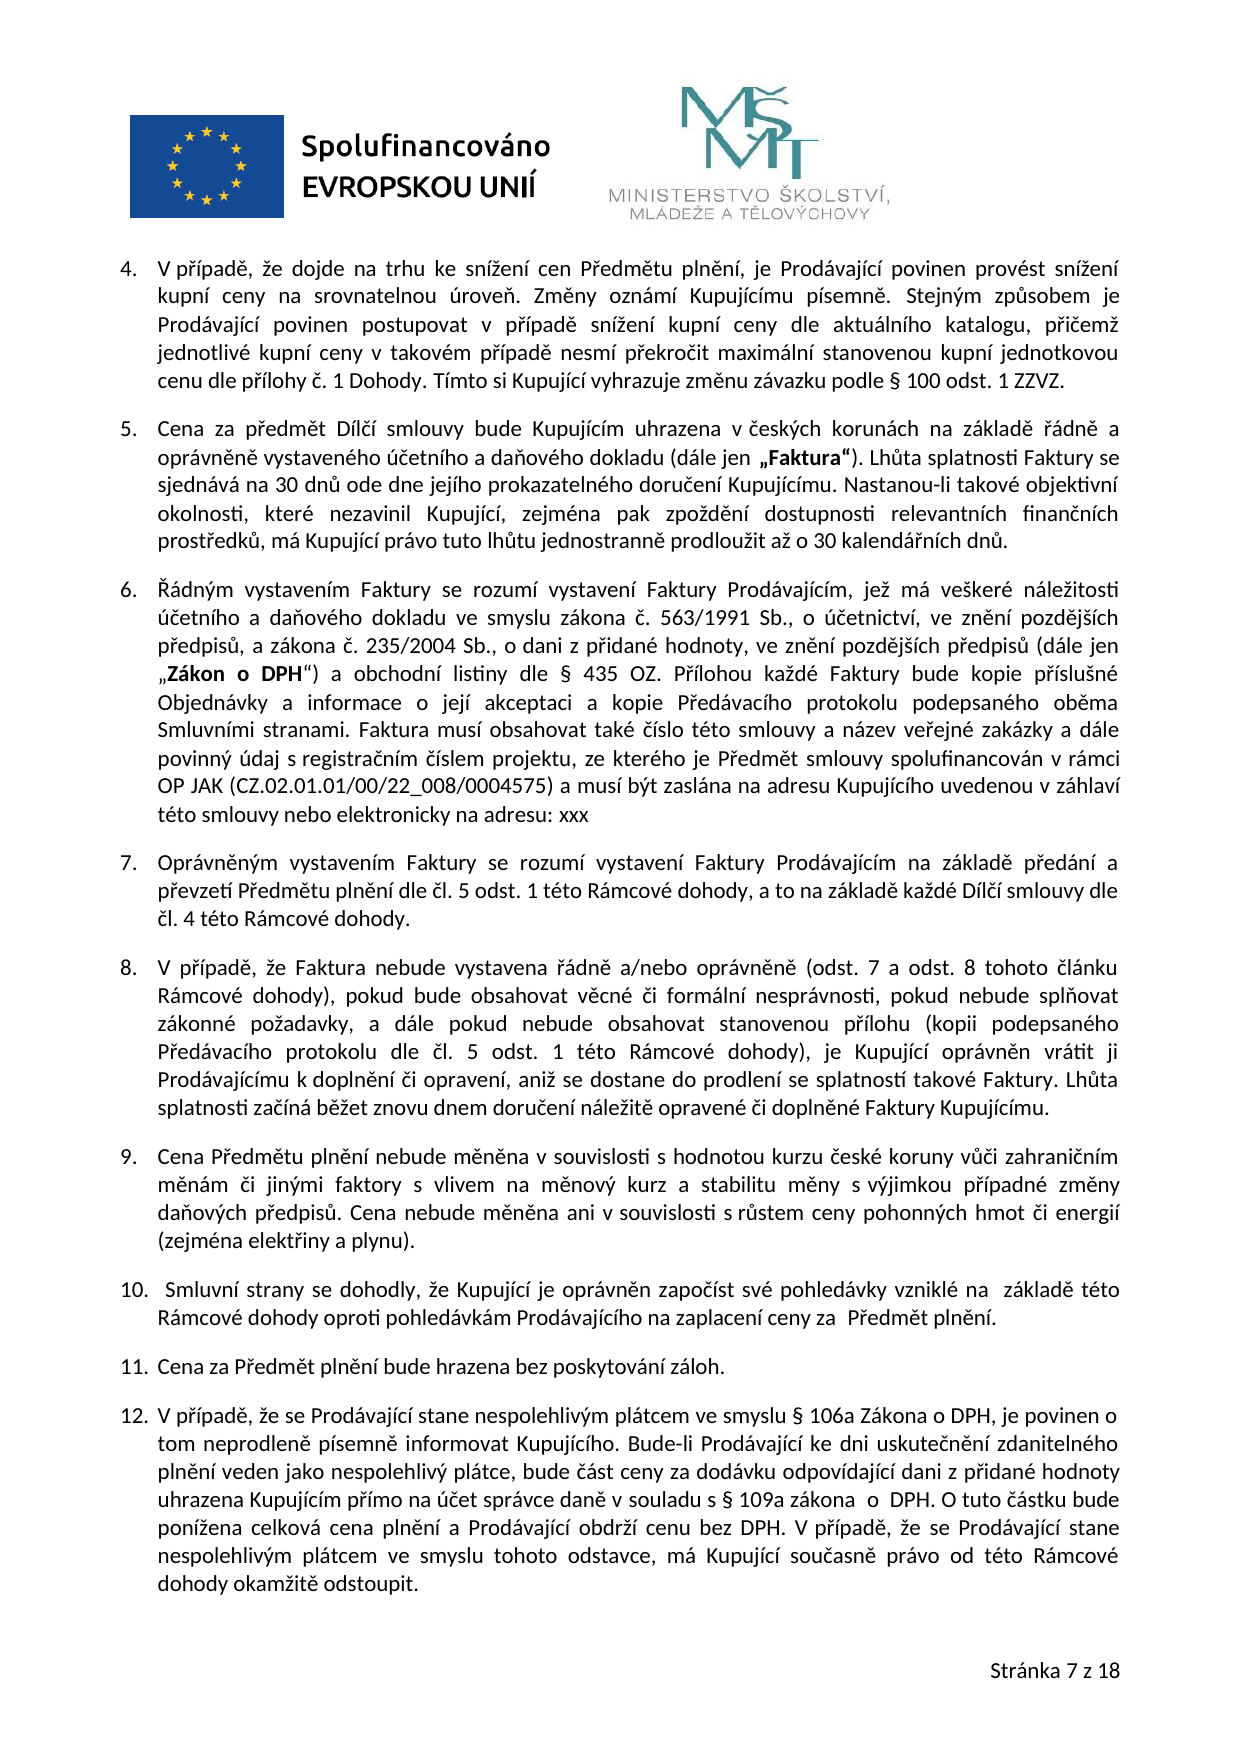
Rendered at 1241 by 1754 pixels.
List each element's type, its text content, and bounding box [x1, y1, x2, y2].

list Cena za Předmět plnění bude hrazena bez poskytování záloh. [120, 1352, 1120, 1380]
list Řádným vystavením Faktury se rozumí vystavení Faktury Prodávajícím, jež má veškeré náležitosti účetního a daňového dokladu ve smyslu zákona č. 563/1991 Sb., o účetnictví, ve znění pozdějších předpisů, a zákona č. 235/2004 Sb., o dani z přidané hodnoty, ve znění pozdějších předpisů (dále jen „Zákon o DPH“) a obchodní listiny dle § 435 OZ. Přílohou každé Faktury bude kopie příslušné Objednávky a informace o její akceptaci a kopie Předávacího protokolu podepsaného oběma Smluvními stranami. Faktura musí obsahovat také číslo této smlouvy a název veřejné zakázky a dále povinný údaj s registračním číslem projektu, ze kterého je Předmět smlouvy spolufinancován v rámci OP JAK (CZ.02.01.01/00/22_008/0004575) a musí být zaslána na adresu Kupujícího uvedenou v záhlaví této smlouvy nebo elektronicky na adresu: xxx [120, 576, 1120, 828]
list V případě, že Faktura nebude vystavena řádně a/nebo oprávněně (odst. 7 a odst. 8 tohoto článku Rámcové dohody), pokud bude obsahovat věcné či formální nesprávnosti, pokud nebude splňovat zákonné požadavky, a dále pokud nebude obsahovat stanovenou přílohu (kopii podepsaného Předávacího protokolu dle čl. 5 odst. 1 této Rámcové dohody), je Kupující oprávněn vrátit ji Prodávajícímu k doplnění či opravení, aniž se dostane do prodlení se splatností takové Faktury. Lhůta splatnosti začíná běžet znovu dnem doručení náležitě opravené či doplněné Faktury Kupujícímu. [120, 953, 1120, 1122]
list V případě, že se Prodávající stane nespolehlivým plátcem ve smyslu § 106a Zákona o DPH, je povinen o tom neprodleně písemně informovat Kupujícího. Bude-li Prodávající ke dni uskutečnění zdanitelného plnění veden jako nespolehlivý plátce, bude část ceny za dodávku odpovídající dani z přidané hodnoty uhrazena Kupujícím přímo na účet správce daně v souladu s § 109a zákona o DPH. O tuto částku bude ponížena celková cena plnění a Prodávající obdrží cenu bez DPH. V případě, že se Prodávající stane nespolehlivým plátcem ve smyslu tohoto odstavce, má Kupující současně právo od této Rámcové dohody okamžitě odstoupit. [120, 1401, 1120, 1597]
list Cena Předmětu plnění nebude měněna v souvislosti s hodnotou kurzu české koruny vůči zahraničním měnám či jinými faktory s vlivem na měnový kurz a stabilitu měny s výjimkou případné změny daňových předpisů. Cena nebude měněna ani v souvislosti s růstem ceny pohonných hmot či energií (zejména elektřiny a plynu). [120, 1142, 1120, 1254]
list Smluvní strany se dohodly, že Kupující je oprávněn započíst své pohledávky vzniklé na základě této Rámcové dohody oproti pohledávkám Prodávajícího na zaplacení ceny za Předmět plnění. [120, 1275, 1120, 1331]
list V případě, že dojde na trhu ke snížení cen Předmětu plnění, je Prodávající povinen provést snížení kupní ceny na srovnatelnou úroveň. Změny oznámí Kupujícímu písemně. Stejným způsobem je Prodávající povinen postupovat v případě snížení kupní ceny dle aktuálního katalogu, přičemž jednotlivé kupní ceny v takovém případě nesmí překročit maximální stanovenou kupní jednotkovou cenu dle přílohy č. 1 Dohody. Tímto si Kupující vyhrazuje změnu závazku podle § 100 odst. 1 ZZVZ. [120, 254, 1120, 394]
list Cena za předmět Dílčí smlouvy bude Kupujícím uhrazena v českých korunách na základě řádně a oprávněně vystaveného účetního a daňového dokladu (dále jen „Faktura“). Lhůta splatnosti Faktury se sjednává na 30 dnů ode dne jejího prokazatelného doručení Kupujícímu. Nastanou-li takové objektivní okolnosti, které nezavinil Kupující, zejména pak zpoždění dostupnosti relevantních finančních prostředků, má Kupující právo tuto lhůtu jednostranně prodloužit až o 30 kalendářních dnů. [120, 414, 1120, 555]
list Oprávněným vystavením Faktury se rozumí vystavení Faktury Prodávajícím na základě předání a převzetí Předmětu plnění dle čl. 5 odst. 1 této Rámcové dohody, a to na základě každé Dílčí smlouvy dle čl. 4 této Rámcové dohody. [120, 848, 1120, 933]
